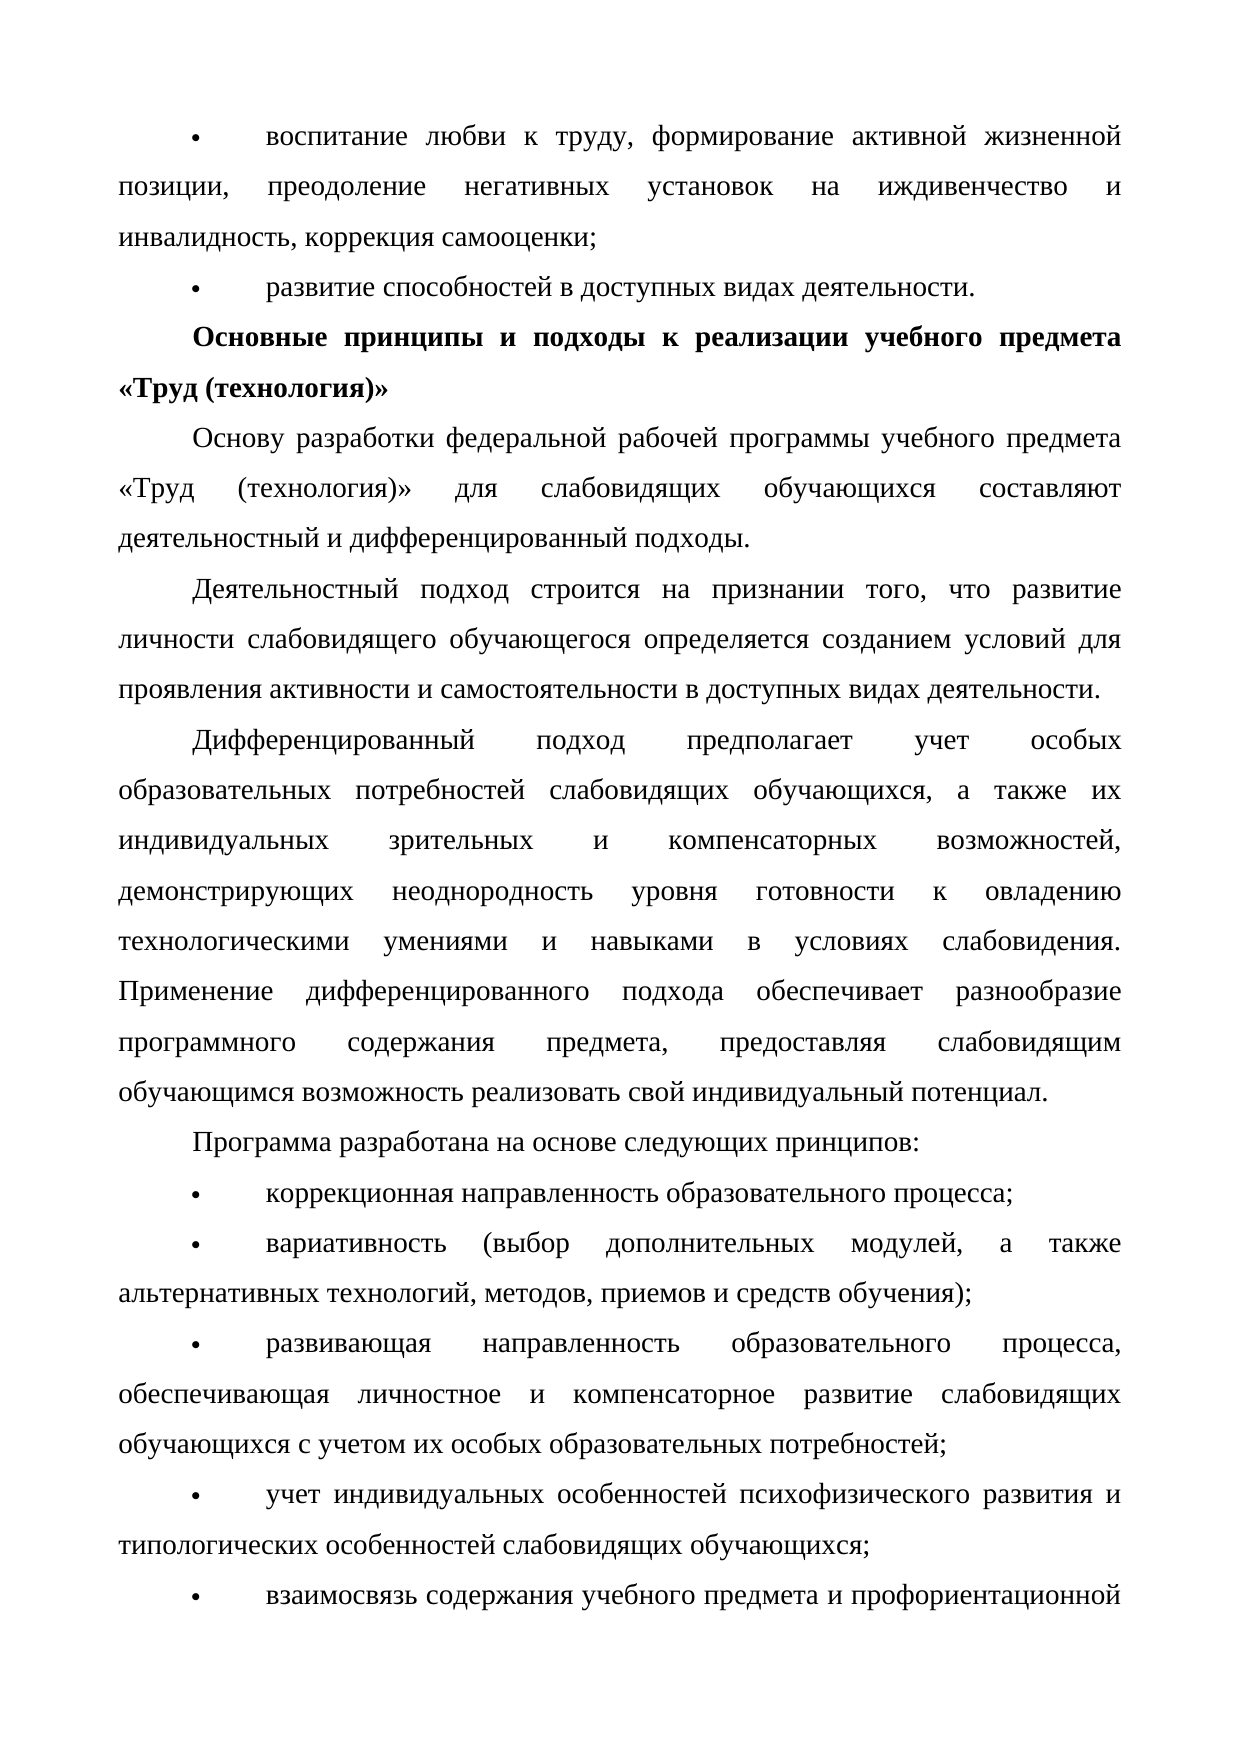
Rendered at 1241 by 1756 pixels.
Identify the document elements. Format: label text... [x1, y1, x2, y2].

list Основные принципы и подходы к реализации учебного предмета «Труд (технология)» [118, 319, 1122, 403]
list коррекционная направленность образовательного процесса; [118, 1175, 1122, 1208]
list вариативность (выбор дополнительных модулей, а также альтернативных технологий, методов, приемов и средств обучения); [118, 1225, 1122, 1309]
list Деятельностный подход строится на признании того, что развитие личности слабовидящего обучающегося определяется созданием условий для проявления активности и самостоятельности в доступных видах деятельности. [118, 571, 1122, 705]
list развивающая направленность образовательного процесса, обеспечивающая личностное и компенсаторное развитие слабовидящих обучающихся с учетом их особых образовательных потребностей; [118, 1326, 1122, 1460]
list Программа разработана на основе следующих принципов: [118, 1124, 1122, 1158]
list Основу разработки федеральной рабочей программы учебного предмета «Труд (технология)» для слабовидящих обучающихся составляют деятельностный и дифференцированный подходы. [118, 420, 1122, 554]
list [118, 1577, 1122, 1611]
list развитие способностей в доступных видах деятельности. [118, 269, 1122, 303]
list Дифференцированный подход предполагает учет особых образовательных потребностей слабовидящих обучающихся, а также их индивидуальных зрительных и компенсаторных возможностей, демонстрирующих неоднородность уровня готовности к овладению технологическими умениями и навыками в условиях слабовидения. Применение дифференцированного подхода обеспечивает разнообразие программного содержания предмета, предоставляя слабовидящим обучающимся возможность реализовать свой индивидуальный потенциал. [118, 722, 1122, 1108]
list воспитание любви к труду, формирование активной жизненной позиции, преодоление негативных установок на иждивенчество и инвалидность, коррекция самооценки; [118, 118, 1122, 252]
list учет индивидуальных особенностей психофизического развития и типологических особенностей слабовидящих обучающихся; [118, 1477, 1122, 1560]
